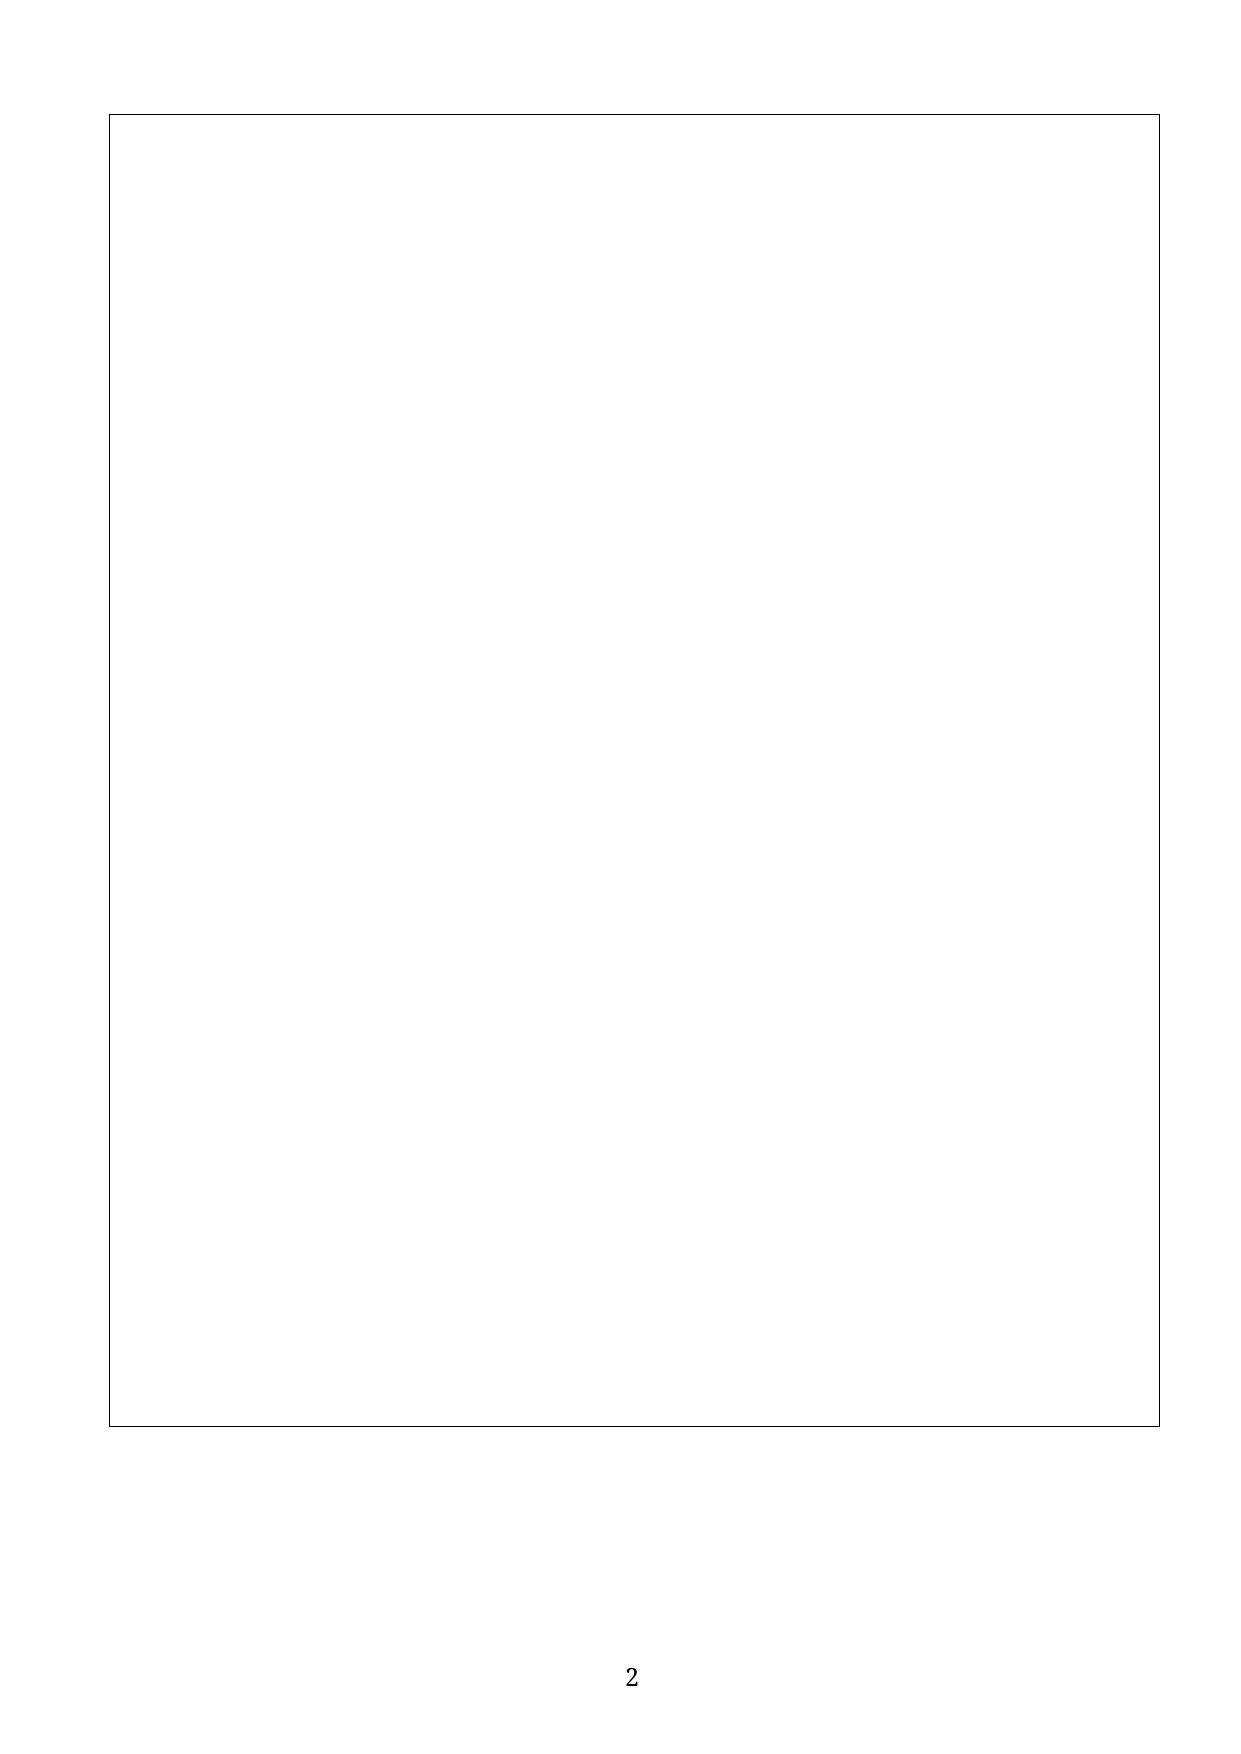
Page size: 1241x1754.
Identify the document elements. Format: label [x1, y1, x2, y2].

table_header [110, 115, 1159, 1426]
